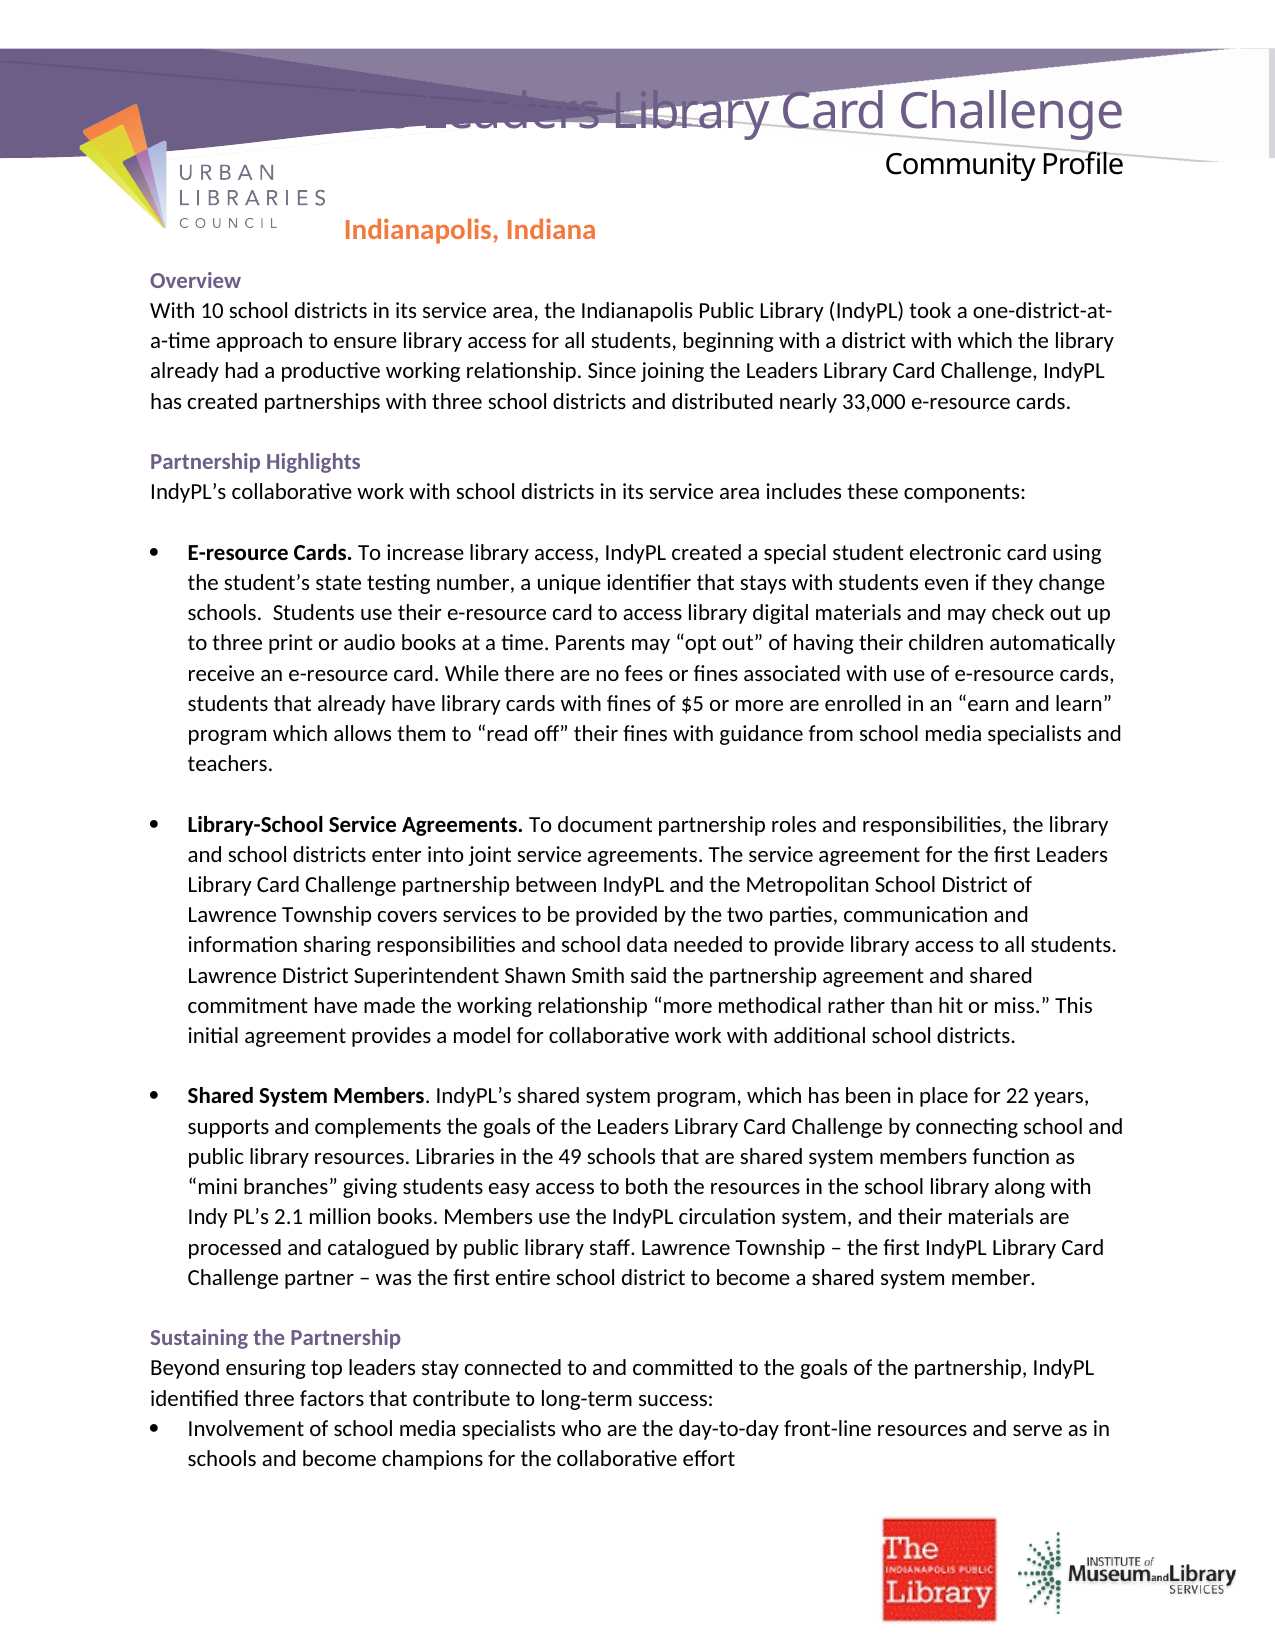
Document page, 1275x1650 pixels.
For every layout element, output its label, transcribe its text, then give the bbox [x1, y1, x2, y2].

text Partnership Highlights [150, 447, 1125, 475]
picture [869, 1516, 998, 1623]
picture [1018, 1532, 1236, 1614]
list E-resource Cards. To increase library access, IndyPL created a special student electronic card using the student’s state testing number, a unique identifier that stays with students even if they change schools. Students use their e-resource card to access library digital materials and may check out up to three print or audio books at a time. Parents may “opt out” of having their children automatically receive an e-resource card. While there are no fees or fines associated with use of e-resource cards, students that already have library cards with fines of $5 or more are enrolled in an “earn and learn” program which allows them to “read off” their fines with guidance from school media specialists and teachers. [150, 538, 1125, 777]
text Beyond ensuring top leaders stay connected to and committed to the goals of the partnership, IndyPL identified three factors that contribute to long-term success: [150, 1353, 1125, 1412]
text Indianapolis, Indiana [150, 211, 1125, 246]
picture [1046, 155, 1054, 162]
text With 10 school districts in its service area, the Indianapolis Public Library (IndyPL) took a one-district-at-a-time approach to ensure library access for all students, beginning with a district with which the library already had a productive working relationship. Since joining the Leaders Library Card Challenge, IndyPL has created partnerships with three school districts and distributed nearly 33,000 e-resource cards. [150, 296, 1125, 415]
list Library-School Service Agreements. To document partnership roles and responsibilities, the library and school districts enter into joint service agreements. The service agreement for the first Leaders Library Card Challenge partnership between IndyPL and the Metropolitan School District of Lawrence Township covers services to be provided by the two parties, communication and information sharing responsibilities and school data needed to provide library access to all students. Lawrence District Superintendent Shawn Smith said the partnership agreement and shared commitment have made the working relationship “more methodical rather than hit or miss.” This initial agreement provides a model for collaborative work with additional school districts. [150, 810, 1125, 1049]
list Shared System Members. IndyPL’s shared system program, which has been in place for 22 years, supports and complements the goals of the Leaders Library Card Challenge by connecting school and public library resources. Libraries in the 49 schools that are shared system members function as “mini branches” giving students easy access to both the resources in the school library along with Indy PL’s 2.1 million books. Members use the IndyPL circulation system, and their materials are processed and catalogued by public library staff. Lawrence Township – the first IndyPL Library Card Challenge partner – was the first entire school district to become a shared system member. [150, 1082, 1125, 1291]
text Overview [150, 266, 1125, 294]
text IndyPL’s collaborative work with school districts in its service area includes these components: [150, 477, 1125, 505]
text Sustaining the Partnership [150, 1323, 1125, 1351]
list Involvement of school media specialists who are the day-to-day front-line resources and serve as in schools and become champions for the collaborative effort [150, 1414, 1125, 1472]
picture [0, 48, 1275, 228]
